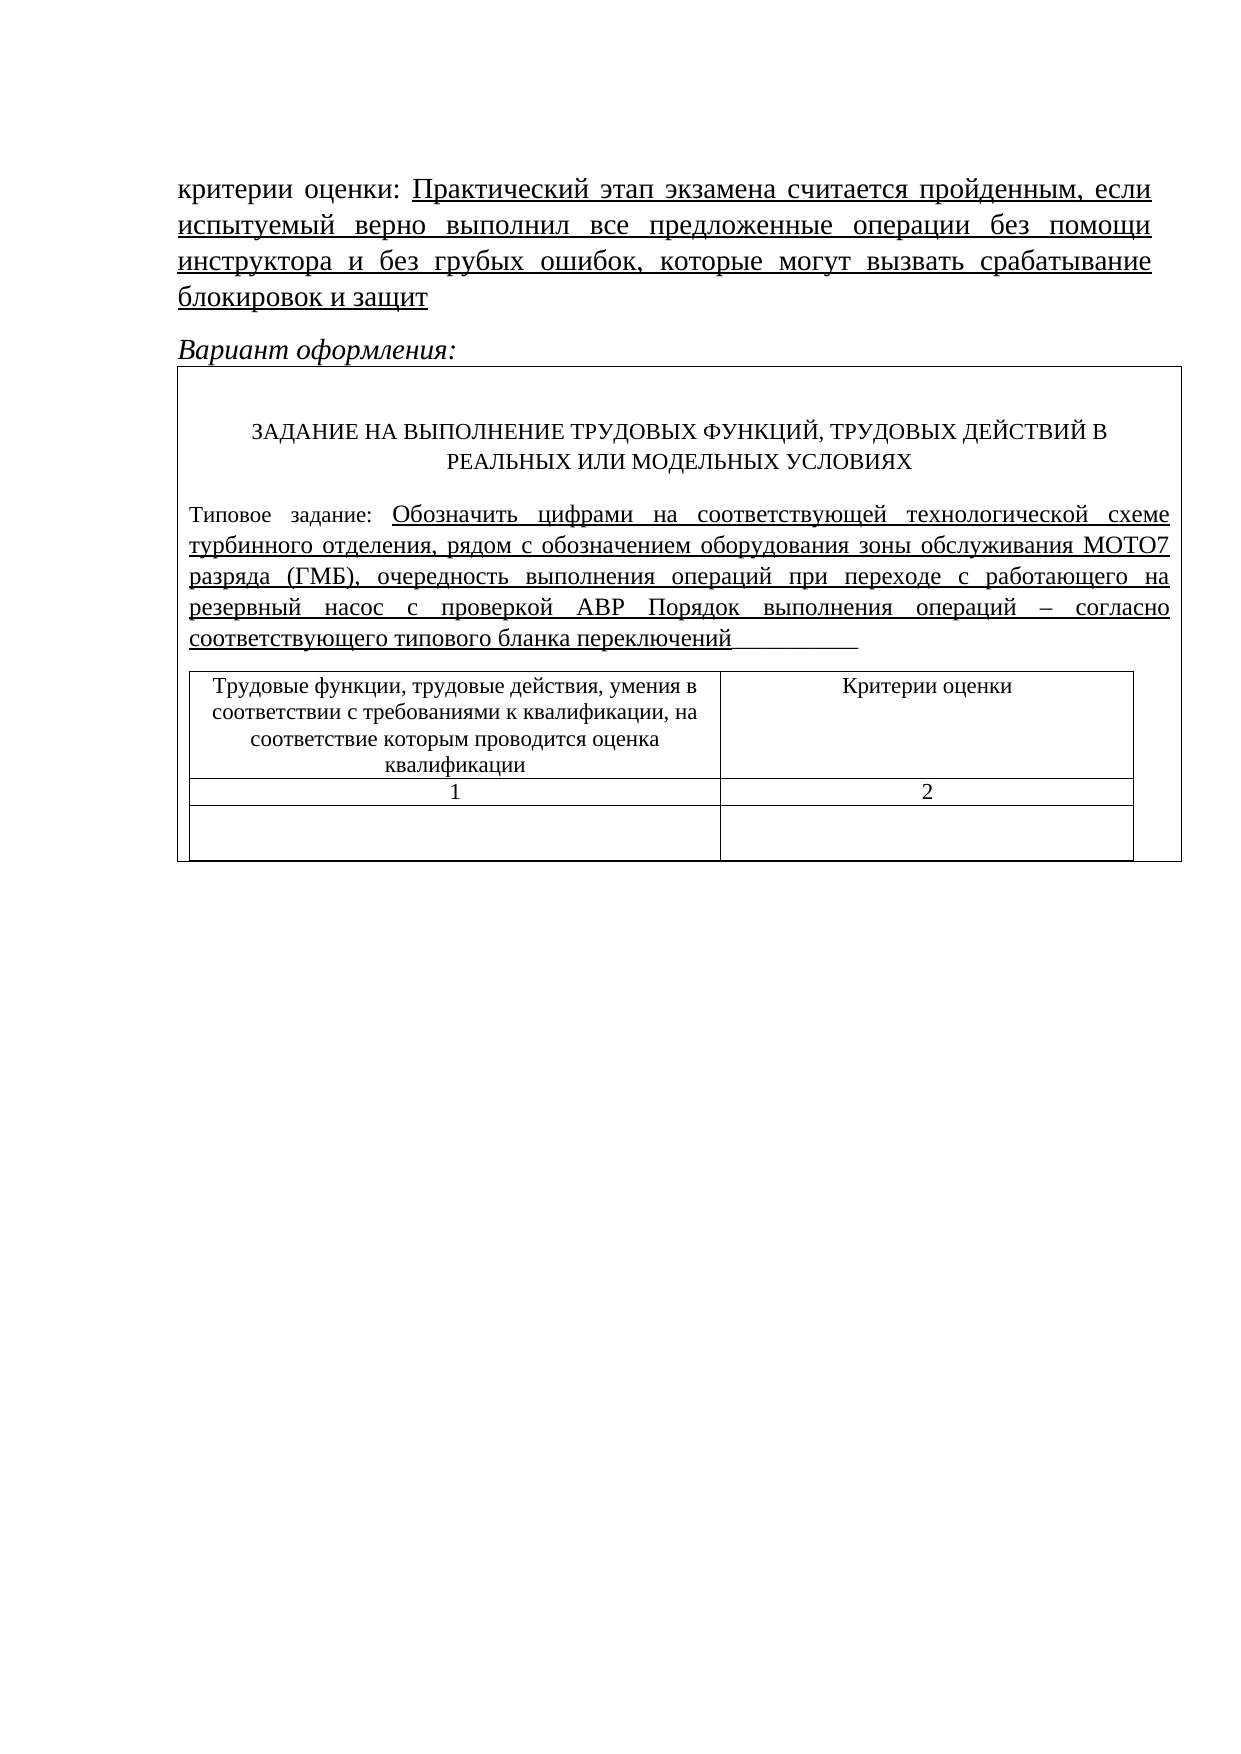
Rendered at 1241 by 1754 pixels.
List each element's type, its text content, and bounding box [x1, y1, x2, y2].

text критерии оценки: Практический этап экзамена считается пройденным, если испытуемый верно выполнил все предложенные операции без помощи инструктора и без грубых ошибок, которые могут вызвать срабатывание блокировок и защит [177, 237, 1152, 272]
text Вариант оформления: [177, 332, 1152, 366]
text критерии оценки: Практический этап экзамена считается пройденным, если испытуемый верно выполнил все предложенные операции без помощи инструктора и без грубых ошибок, которые могут вызвать срабатывание блокировок и защит [177, 171, 1152, 236]
table_header ЗАДАНИЕ НА ВЫПОЛНЕНИЕ ТРУДОВЫХ ФУНКЦИЙ, ТРУДОВЫХ ДЕЙСТВИЙ В РЕАЛЬНЫХ ИЛИ МОДЕЛЬНЫХ УСЛОВИЯХ Типовое задание: Обозначить цифрами на соответствующей технологической схеме турбинного отделения, рядом с обозначением оборудования зоны обслуживания МОТО7 разряда (ГМБ), очередность выполнения операций при переходе с работающего на резервный насос с проверкой АВР Порядок выполнения операций – согласно соответствующего типового бланка переключений___________ [178, 367, 1181, 861]
text критерии оценки: Практический этап экзамена считается пройденным, если испытуемый верно выполнил все предложенные операции без помощи инструктора и без грубых ошибок, которые могут вызвать срабатывание блокировок и защит [177, 274, 1152, 313]
